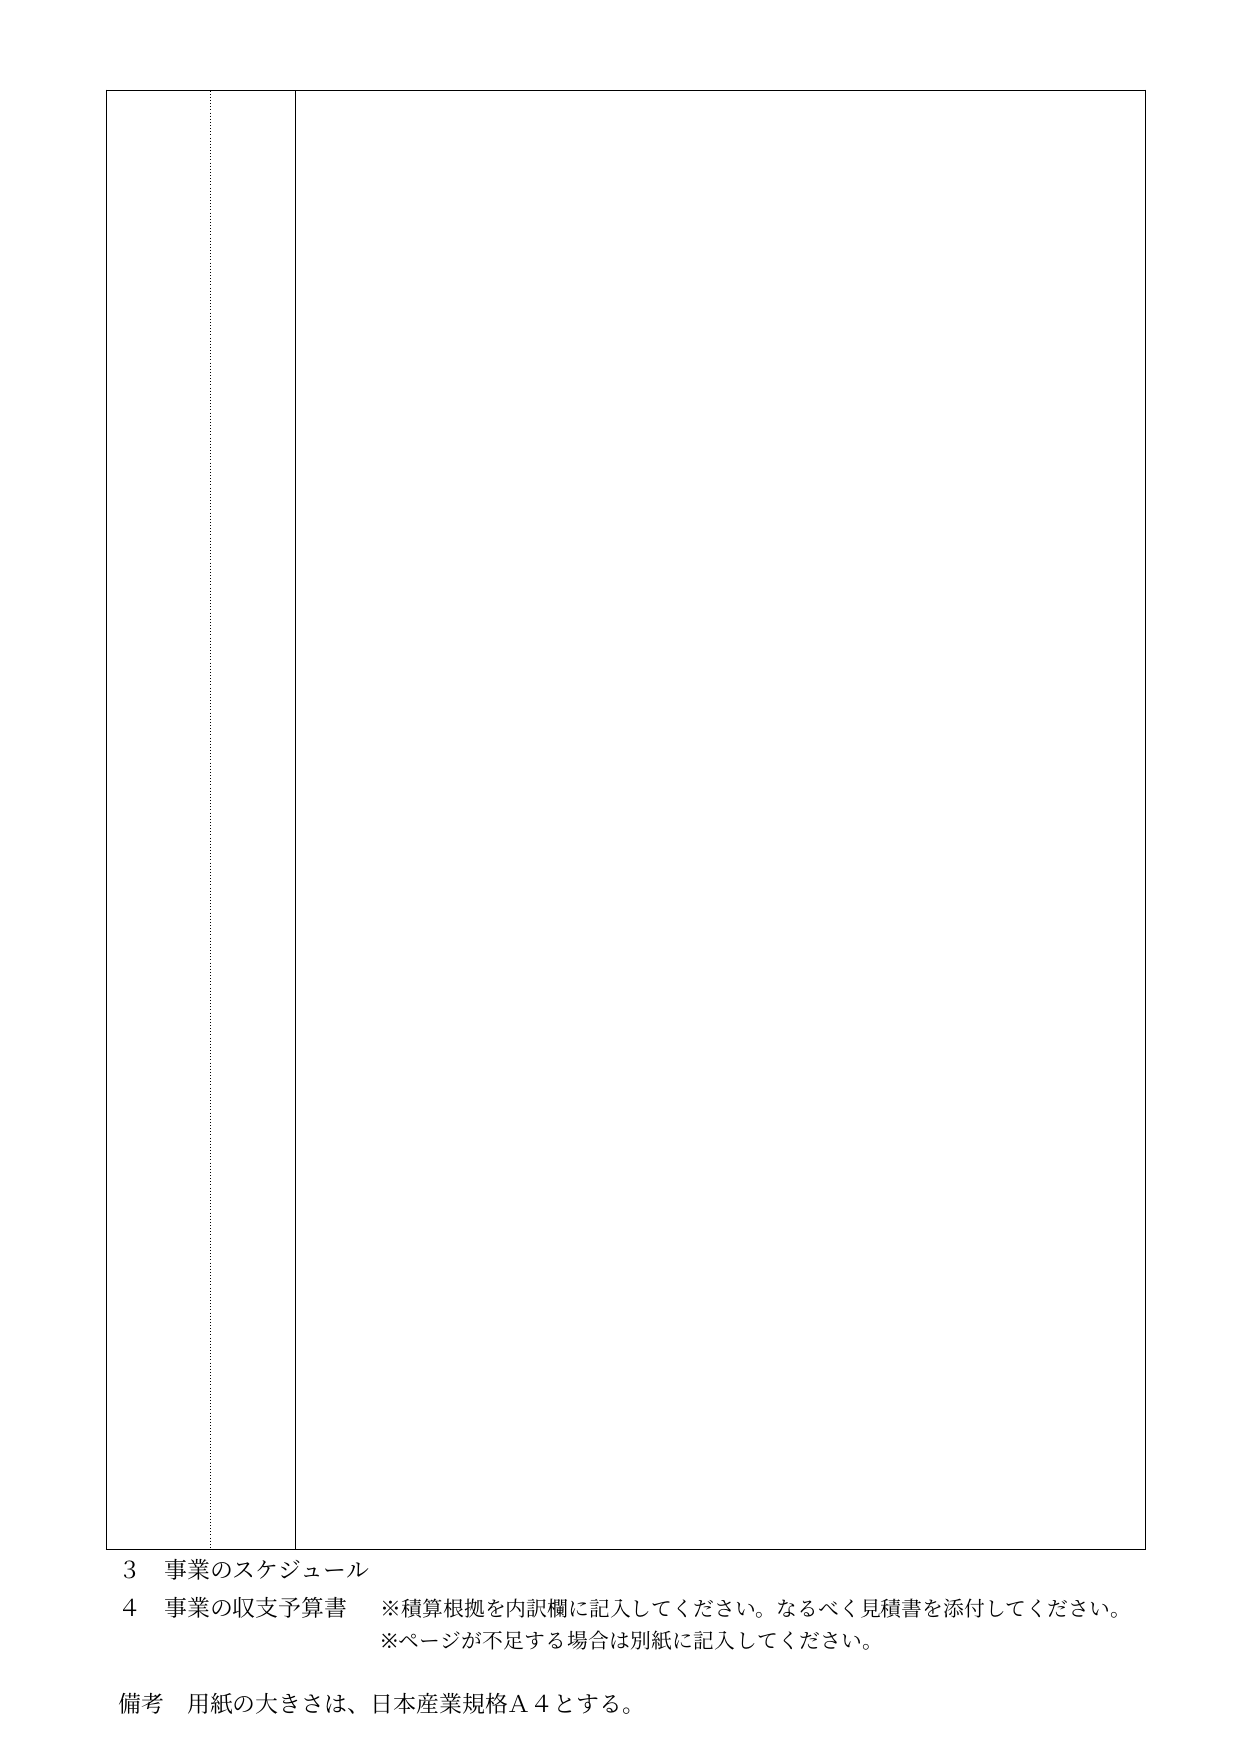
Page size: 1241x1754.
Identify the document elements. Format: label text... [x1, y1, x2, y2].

table_cell [211, 91, 295, 1549]
table_cell [107, 91, 211, 1549]
table_cell [296, 91, 1145, 1549]
text ※ページが不足する場合は別紙に記入してください。 [381, 1625, 1134, 1655]
text ４ 事業の収支予算書 ※積算根拠を内訳欄に記入してください。なるべく見積書を添付してください。 [118, 1587, 1134, 1625]
text ３ 事業のスケジュール [118, 1550, 1134, 1587]
